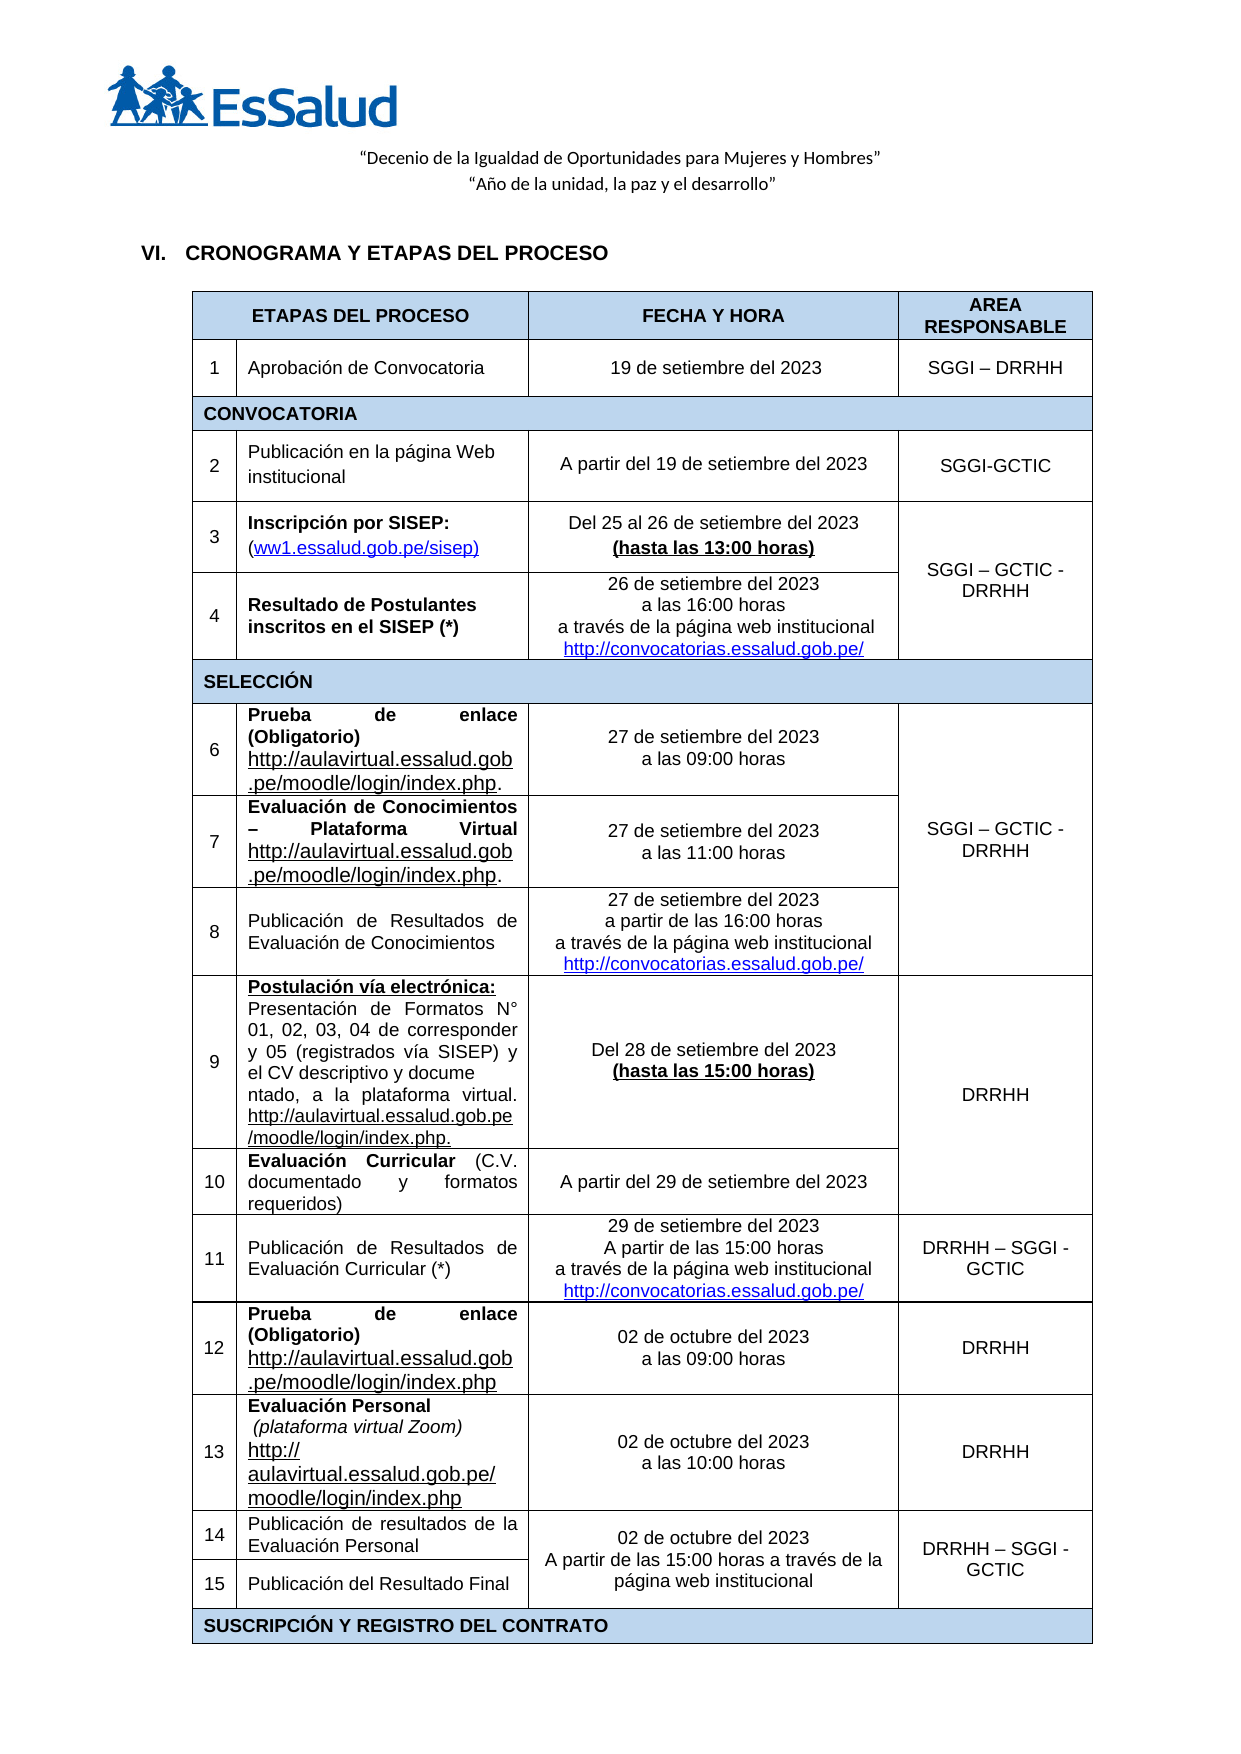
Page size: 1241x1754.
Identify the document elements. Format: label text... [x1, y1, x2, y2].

table_cell 13 [193, 1395, 236, 1509]
table_cell Publicación de Resultados de Evaluación Curricular (*) [237, 1215, 528, 1301]
table_cell 02 de octubre del 2023 a las 10:00 horas [529, 1395, 898, 1509]
table_cell 14 [193, 1511, 236, 1559]
table_cell 7 [193, 796, 236, 887]
table_cell Del 28 de setiembre del 2023 (hasta las 15:00 horas) [529, 976, 898, 1148]
table_cell Aprobación de Convocatoria [237, 340, 528, 396]
table_cell 6 [193, 704, 236, 795]
table_cell SGGI-GCTIC [899, 431, 1092, 501]
table_cell Publicación de resultados de la Evaluación Personal [237, 1511, 528, 1559]
table_cell 3 [193, 502, 236, 572]
table_cell 27 de setiembre del 2023 a las 09:00 horas [529, 704, 898, 795]
table_header ETAPAS DEL PROCESO [193, 292, 528, 339]
table_cell 8 [193, 888, 236, 975]
table_cell 9 [193, 976, 236, 1148]
table_header FECHA Y HORA [529, 292, 898, 339]
table_cell 4 [193, 573, 236, 659]
table_cell Postulación vía electrónica: Presentación de Formatos N° 01, 02, 03, 04 de corresponder y 05 (registrados vía SISEP) y el CV descriptivo y docume ntado, a la plataforma virtual. http://aulavirtual.essalud.gob.pe/moodle/login/index.php. [237, 976, 528, 1148]
table_cell Evaluación Personal (plataforma virtual Zoom) http://aulavirtual.essalud.gob.pe/moodle/login/index.php [237, 1395, 528, 1509]
table_cell 02 de octubre del 2023 a las 09:00 horas [529, 1303, 898, 1393]
table_cell DRRHH [899, 1395, 1092, 1509]
table_cell CONVOCATORIA [193, 397, 1092, 430]
table_cell 1 [193, 340, 236, 396]
table_cell Evaluación de Conocimientos – Plataforma Virtual http://aulavirtual.essalud.gob.pe/moodle/login/index.php. [237, 796, 528, 887]
table_cell 12 [193, 1303, 236, 1393]
table_cell 27 de setiembre del 2023 a partir de las 16:00 horas a través de la página web institucional http://convocatorias.essalud.gob.pe/ [529, 888, 898, 975]
table_cell 29 de setiembre del 2023 A partir de las 15:00 horas a través de la página web institucional http://convocatorias.essalud.gob.pe/ [529, 1215, 898, 1301]
table_cell Inscripción por SISEP: (ww1.essalud.gob.pe/sisep) [237, 502, 528, 572]
table_cell A partir del 19 de setiembre del 2023 [529, 431, 898, 501]
table_cell Del 25 al 26 de setiembre del 2023 (hasta las 13:00 horas) [529, 502, 898, 572]
table_cell Prueba de enlace (Obligatorio) http://aulavirtual.essalud.gob.pe/moodle/login/index.php. [237, 704, 528, 795]
table_cell SUSCRIPCIÓN Y REGISTRO DEL CONTRATO [193, 1609, 1092, 1643]
table_cell Evaluación Curricular (C.V. documentado y formatos requeridos) [237, 1149, 528, 1214]
table_cell 27 de setiembre del 2023 a las 11:00 horas [529, 796, 898, 887]
table_cell 2 [193, 431, 236, 501]
table_cell Resultado de Postulantes inscritos en el SISEP (*) [237, 573, 528, 659]
picture [82, 33, 426, 157]
table_cell DRRHH [899, 976, 1092, 1214]
table_cell SGGI – GCTIC - DRRHH [899, 502, 1092, 659]
list CRONOGRAMA Y ETAPAS DEL PROCESO [141, 241, 1085, 265]
table_cell 15 [193, 1560, 236, 1608]
table_cell Publicación en la página Web institucional [237, 431, 528, 501]
table_cell 02 de octubre del 2023 A partir de las 15:00 horas a través de la página web institucional [529, 1511, 898, 1608]
table_cell DRRHH [899, 1303, 1092, 1393]
table_cell DRRHH – SGGI - GCTIC [899, 1215, 1092, 1301]
table_cell Publicación de Resultados de Evaluación de Conocimientos [237, 888, 528, 975]
table_cell SELECCIÓN [193, 660, 1092, 703]
table_cell SGGI – GCTIC - DRRHH [899, 704, 1092, 975]
table_cell 10 [193, 1149, 236, 1214]
table_cell 19 de setiembre del 2023 [529, 340, 898, 396]
table_cell SGGI – DRRHH [899, 340, 1092, 396]
table_cell 26 de setiembre del 2023 a las 16:00 horas a través de la página web institucional http://convocatorias.essalud.gob.pe/ [529, 573, 898, 659]
table_cell DRRHH – SGGI - GCTIC [899, 1511, 1092, 1608]
table_cell A partir del 29 de setiembre del 2023 [529, 1149, 898, 1214]
table_cell 11 [193, 1215, 236, 1301]
table_cell Publicación del Resultado Final [237, 1560, 528, 1608]
table_header AREA RESPONSABLE [899, 292, 1092, 339]
table_cell Prueba de enlace (Obligatorio) http://aulavirtual.essalud.gob.pe/moodle/login/index.php [237, 1303, 528, 1393]
